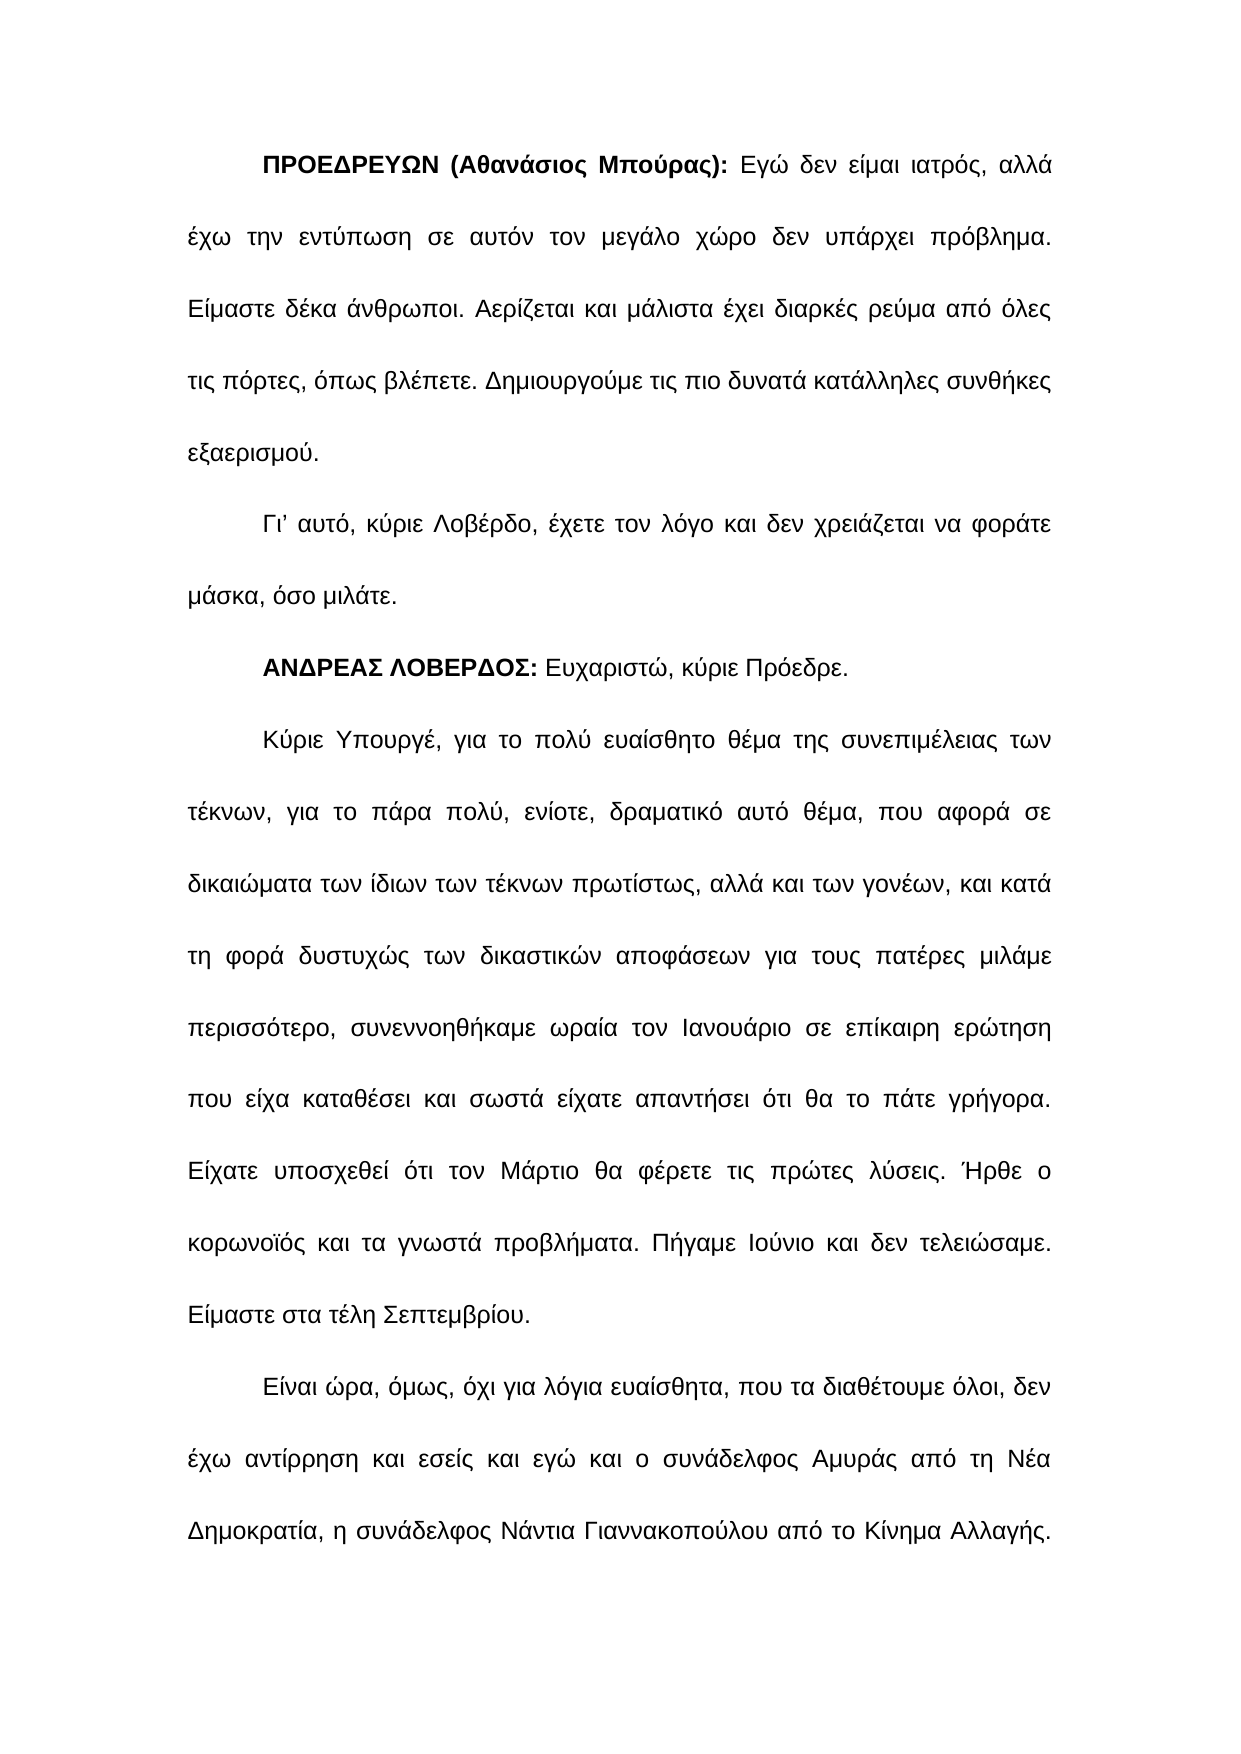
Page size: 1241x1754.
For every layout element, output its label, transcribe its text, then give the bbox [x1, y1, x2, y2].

text ΑΝΔΡΕΑΣ ΛΟΒΕΡΔΟΣ: Ευχαριστώ, κύριε Πρόεδρε. [187, 653, 1053, 682]
text ΠΡΟΕΔΡΕΥΩΝ (Αθανάσιος Μπούρας): Εγώ δεν είμαι ιατρός, αλλά έχω την εντύπωση σε αυτόν τον μεγάλο χώρο δεν υπάρχει πρόβλημα. Είμαστε δέκα άνθρωποι. Αερίζεται και μάλιστα έχει διαρκές ρεύμα από όλες τις πόρτες, όπως βλέπετε. Δημιουργούμε τις πιο δυνατά κατάλληλες συνθήκες εξαερισμού. [187, 150, 1053, 466]
text Κύριε Υπουργέ, για το πολύ ευαίσθητο θέμα της συνεπιμέλειας των τέκνων, για το πάρα πολύ, ενίοτε, δραματικό αυτό θέμα, που αφορά σε δικαιώματα των ίδιων των τέκνων πρωτίστως, αλλά και των γονέων, και κατά τη φορά δυστυχώς των δικαστικών αποφάσεων για τους πατέρες μιλάμε περισσότερο, συνεννοηθήκαμε ωραία τον Ιανουάριο σε επίκαιρη ερώτηση που είχα καταθέσει και σωστά είχατε απαντήσει ότι θα το πάτε γρήγορα. Είχατε υποσχεθεί ότι τον Μάρτιο θα φέρετε τις πρώτες λύσεις. Ήρθε ο κορωνοϊός και τα γνωστά προβλήματα. Πήγαμε Ιούνιο και δεν τελειώσαμε. Είμαστε στα τέλη Σεπτεμβρίου. [187, 725, 1053, 1329]
text Γι’ αυτό, κύριε Λοβέρδο, έχετε τον λόγο και δεν χρειάζεται να φοράτε μάσκα, όσο μιλάτε. [187, 509, 1053, 610]
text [187, 1372, 1053, 1544]
